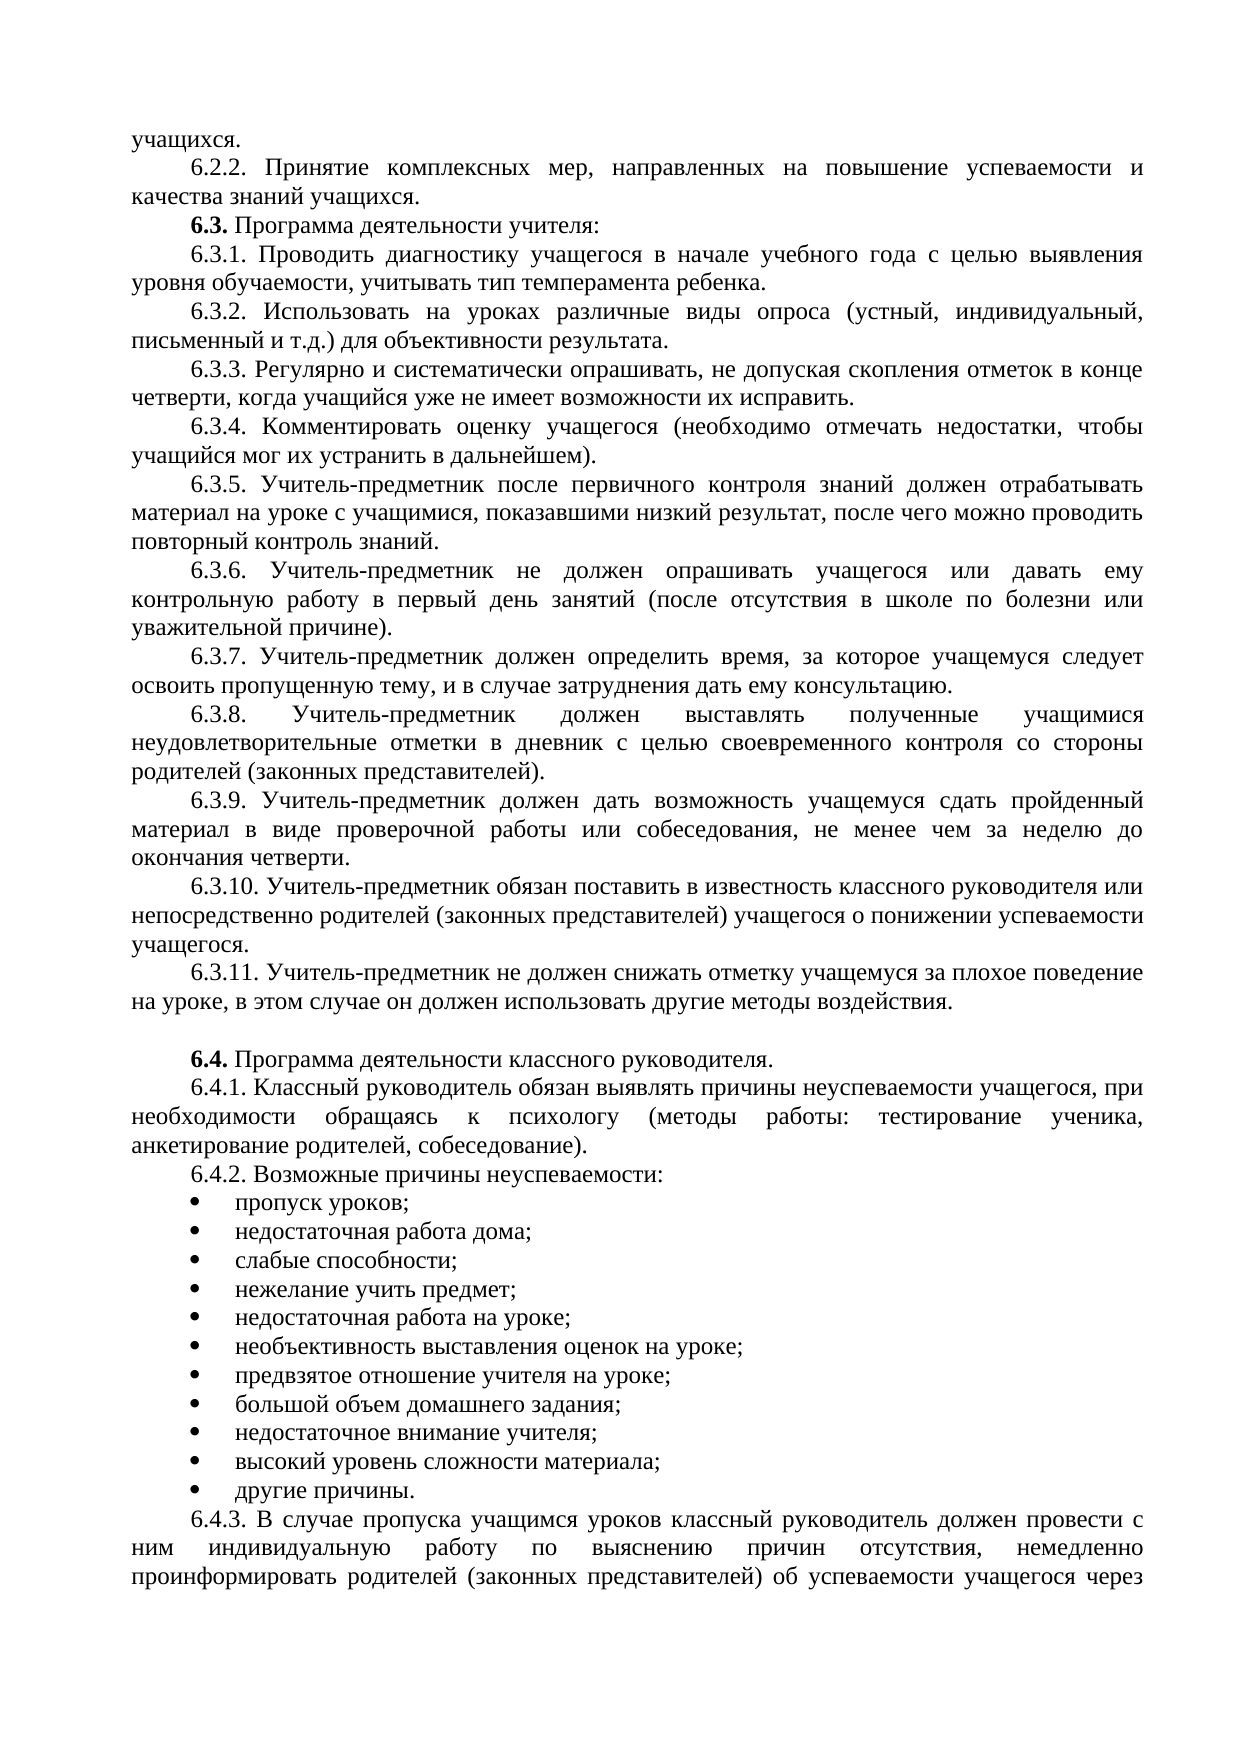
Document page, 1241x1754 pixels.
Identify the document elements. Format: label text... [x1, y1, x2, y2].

text 6.3.4. Комментировать оценку учащегося (необходимо отмечать недостатки, чтобы учащийся мог их устранить в дальнейшем). [131, 411, 1144, 469]
text 6.3.3. Регулярно и систематически опрашивать, не допуская скопления отметок в конце четверти, когда учащийся уже не имеет возможности их исправить. [131, 354, 1144, 411]
list большой объем домашнего задания; [131, 1389, 1144, 1417]
list слабые способности; [131, 1245, 1144, 1274]
list нежелание учить предмет; [131, 1274, 1144, 1302]
text 6.3.6. Учитель-предметник не должен опрашивать учащегося или давать ему контрольную работу в первый день занятий (после отсутствия в школе по болезни или уважительной причине). [131, 555, 1144, 641]
text 6.2.2. Принятие комплексных мер, направленных на повышение успеваемости и качества знаний учащихся. [131, 152, 1144, 210]
text 6.3.11. Учитель-предметник не должен снижать отметку учащемуся за плохое поведение на уроке, в этом случае он должен использовать другие методы воздействия. [131, 957, 1144, 1015]
list недостаточная работа на уроке; [131, 1302, 1144, 1331]
text 6.4.2. Возможные причины неуспеваемости: [131, 1159, 1144, 1187]
list другие причины. [131, 1475, 1144, 1504]
text 6.3.5. Учитель-предметник после первичного контроля знаний должен отрабатывать материал на уроке с учащимися, показавшими низкий результат, после чего можно проводить повторный контроль знаний. [131, 469, 1144, 555]
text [131, 1504, 1144, 1590]
text 6.4.1. Классный руководитель обязан выявлять причины неуспеваемости учащегося, при необходимости обращаясь к психологу (методы работы: тестирование ученика, анкетирование родителей, собеседование). [131, 1072, 1144, 1159]
text 6.4. Программа деятельности классного руководителя. [131, 1044, 1144, 1072]
text 6.3.1. Проводить диагностику учащегося в начале учебного года с целью выявления уровня обучаемости, учитывать тип темперамента ребенка. [131, 239, 1144, 296]
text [131, 124, 1144, 152]
text 6.3.8. Учитель-предметник должен выставлять полученные учащимися неудовлетворительные отметки в дневник с целью своевременного контроля со стороны родителей (законных представителей). [131, 699, 1144, 785]
text 6.3.7. Учитель-предметник должен определить время, за которое учащемуся следует освоить пропущенную тему, и в случае затруднения дать ему консультацию. [131, 641, 1144, 699]
text 6.3.10. Учитель-предметник обязан поставить в известность классного руководителя или непосредственно родителей (законных представителей) учащегося о понижении успеваемости учащегося. [131, 871, 1144, 957]
list предвзятое отношение учителя на уроке; [131, 1360, 1144, 1389]
text 6.3.2. Использовать на уроках различные виды опроса (устный, индивидуальный, письменный и т.д.) для объективности результата. [131, 296, 1144, 354]
text 6.3. Программа деятельности учителя: [131, 210, 1144, 239]
list высокий уровень сложности материала; [131, 1446, 1144, 1475]
text 6.3.9. Учитель-предметник должен дать возможность учащемуся сдать пройденный материал в виде проверочной работы или собеседования, не менее чем за неделю до окончания четверти. [131, 785, 1144, 871]
list необъективность выставления оценок на уроке; [131, 1331, 1144, 1360]
list недостаточная работа дома; [131, 1216, 1144, 1245]
list пропуск уроков; [131, 1187, 1144, 1216]
list недостаточное внимание учителя; [131, 1417, 1144, 1446]
